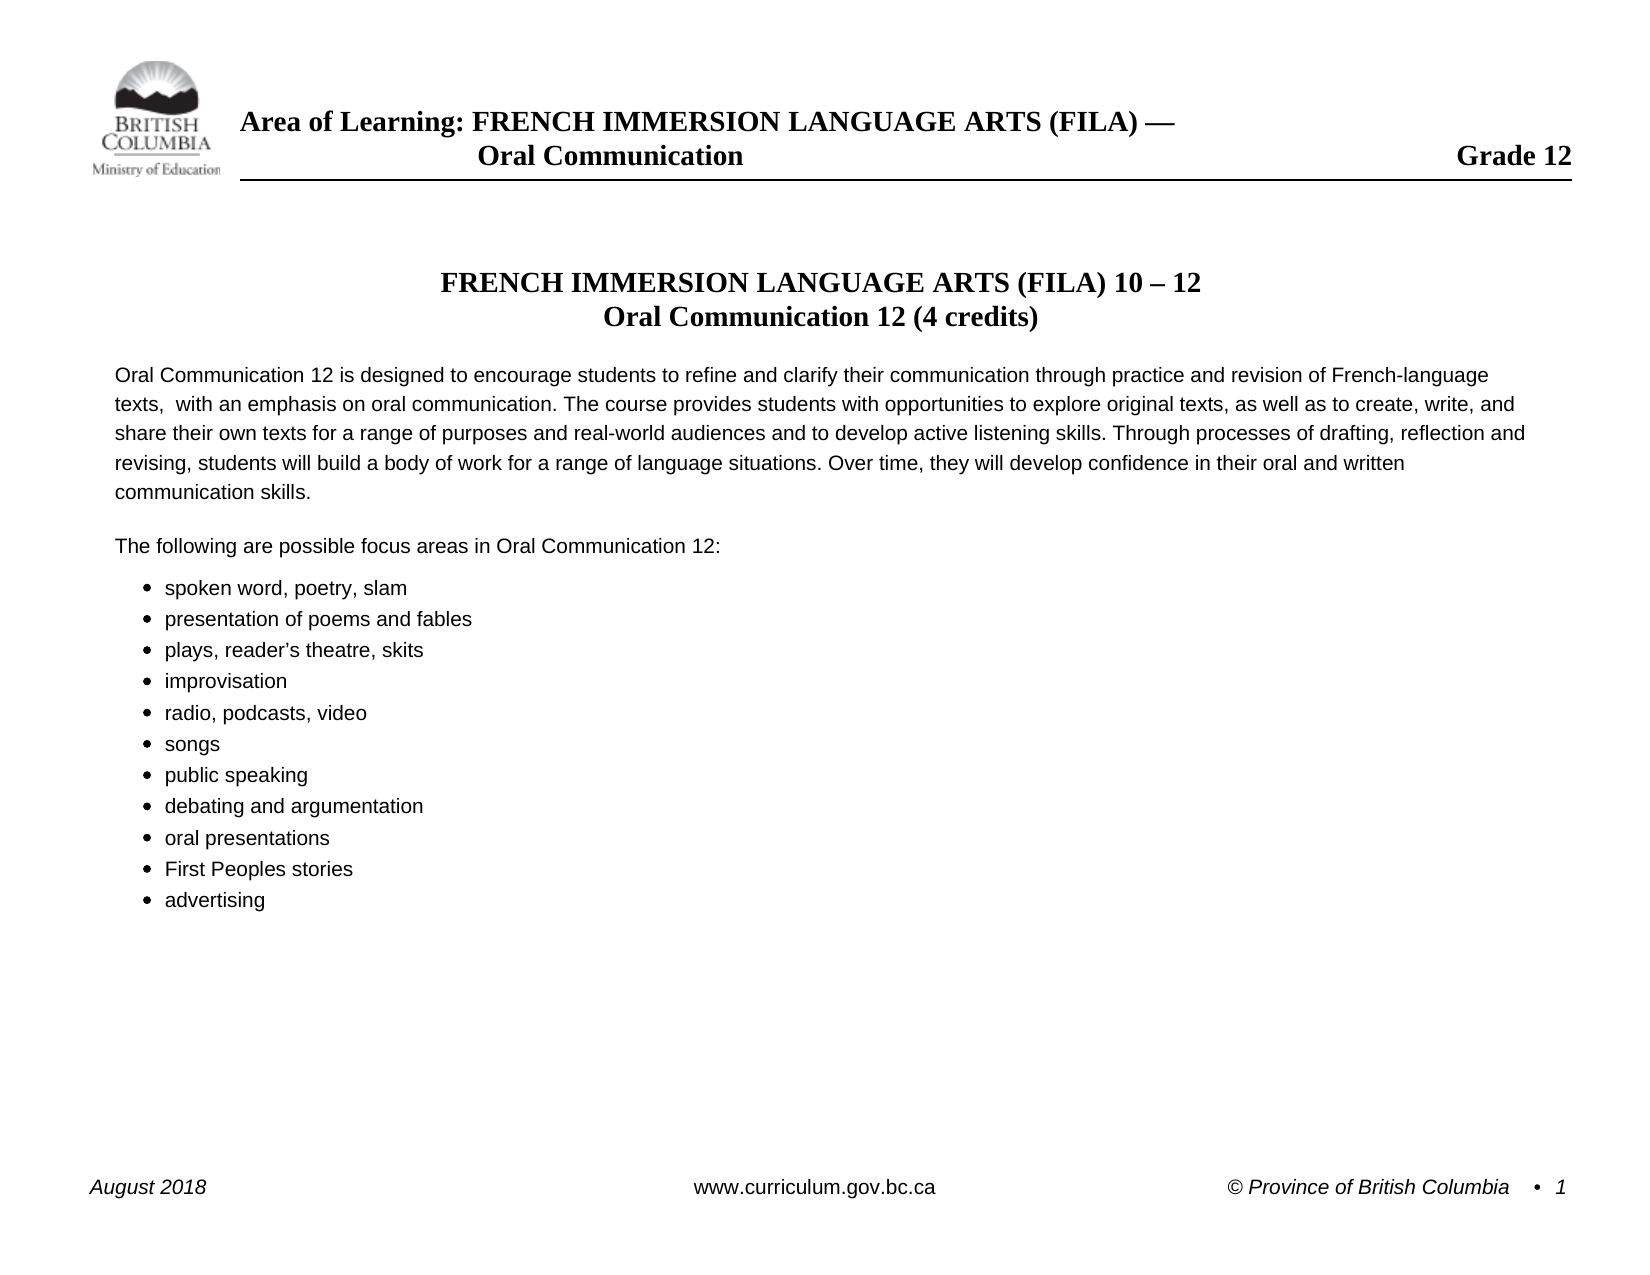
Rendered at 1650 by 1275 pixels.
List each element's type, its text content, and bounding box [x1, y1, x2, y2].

text FRENCH IMMERSION LANGUAGE ARTS (FILA) 10 – 12 Oral Communication 12 (4 credits) [114, 266, 1527, 333]
text Oral Communication 12 is designed to encourage students to refine and clarify their communication through practice and revision of French-language texts, with an emphasis on oral communication. The course provides students with opportunities to explore original texts, as well as to create, write, and share their own texts for a range of purposes and real-world audiences and to develop active listening skills. Through processes of drafting, reflection and revising, students will build a body of work for a range of language situations. Over time, they will develop confidence in their oral and written communication skills. [114, 358, 1527, 503]
text The following are possible focus areas in Oral Communication 12: [114, 528, 1527, 558]
text plays, reader’s theatre, skits [143, 633, 1560, 662]
text radio, podcasts, video [143, 695, 1560, 724]
text debating and argumentation [143, 789, 1560, 818]
text improvisation [143, 664, 1560, 693]
text presentation of poems and fables [143, 601, 1560, 631]
text Area of Learning: FRENCH IMMERSION LANGUAGE ARTS (FILA) — Oral Communication Grade 12 [239, 104, 1572, 181]
text spoken word, poetry, slam [143, 570, 1560, 599]
text public speaking [143, 758, 1560, 787]
text songs [143, 726, 1560, 756]
text advertising [143, 883, 1560, 912]
text First Peoples stories [143, 851, 1560, 881]
text oral presentations [143, 820, 1560, 849]
